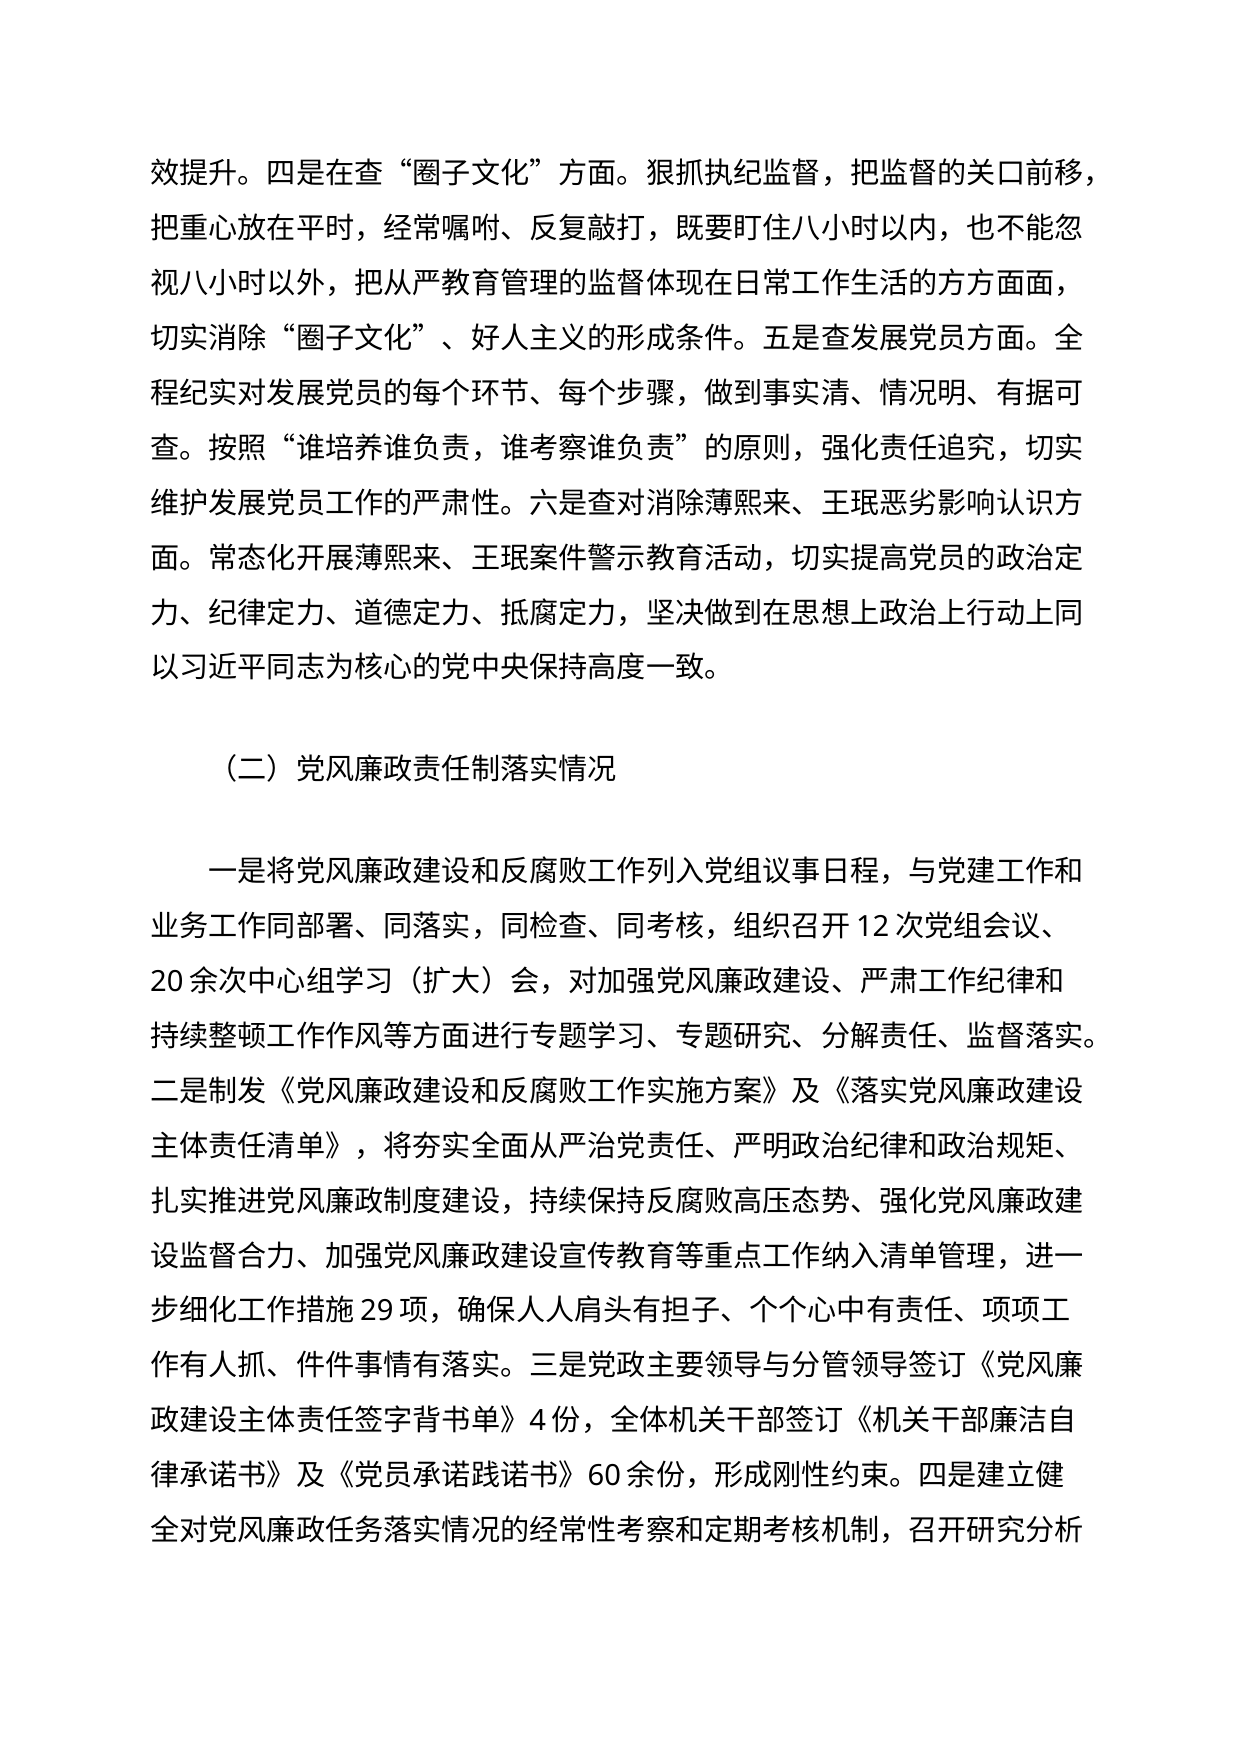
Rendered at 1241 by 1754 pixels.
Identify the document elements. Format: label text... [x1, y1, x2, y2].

text （二）党风廉政责任制落实情况 [150, 746, 1090, 788]
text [150, 848, 1090, 1549]
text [150, 150, 1090, 686]
